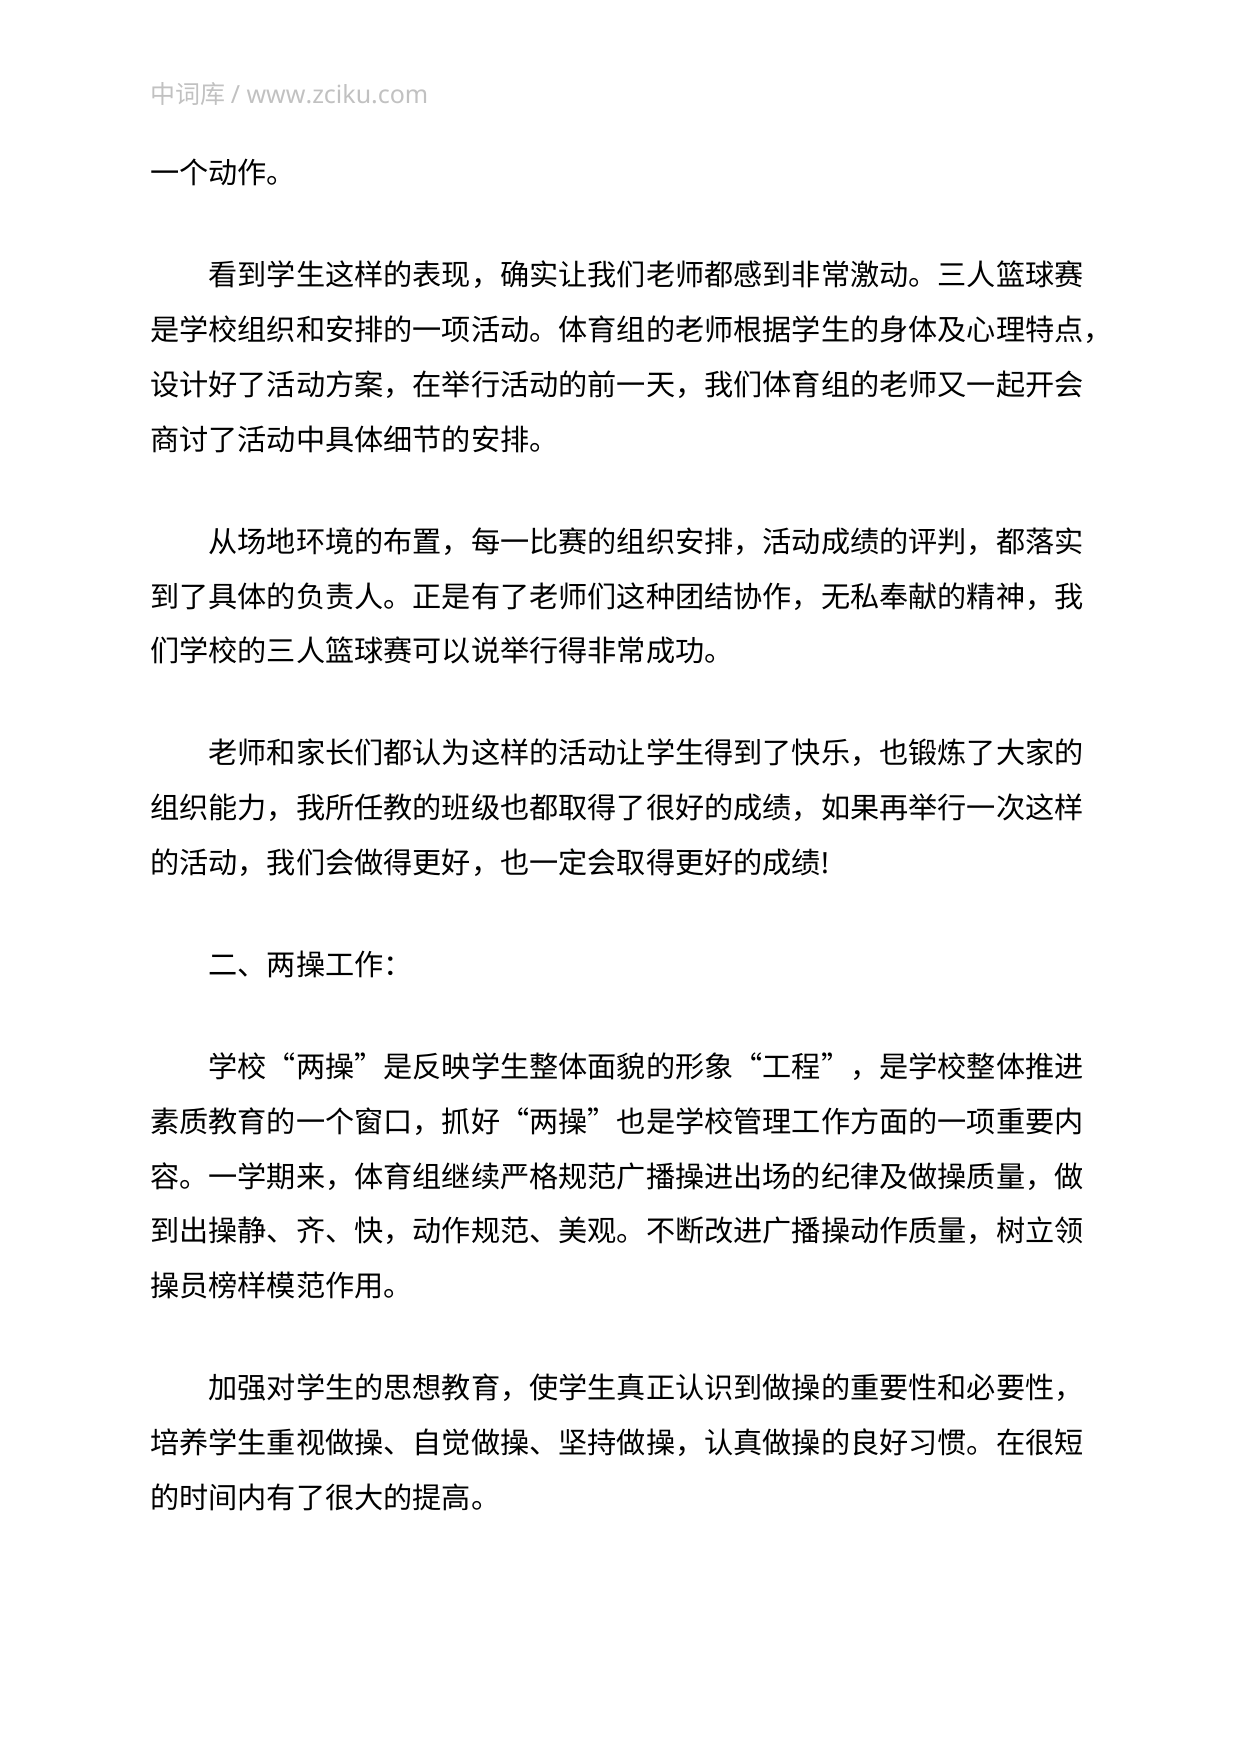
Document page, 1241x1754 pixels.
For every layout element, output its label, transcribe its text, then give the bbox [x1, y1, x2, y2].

text 加强对学生的思想教育，使学生真正认识到做操的重要性和必要性，培养学生重视做操、自觉做操、坚持做操，认真做操的良好习惯。在很短的时间内有了很大的提高。 [150, 1365, 1090, 1517]
text 看到学生这样的表现，确实让我们老师都感到非常激动。三人篮球赛是学校组织和安排的一项活动。体育组的老师根据学生的身体及心理特点，设计好了活动方案，在举行活动的前一天，我们体育组的老师又一起开会商讨了活动中具体细节的安排。 [150, 252, 1090, 459]
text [150, 150, 1090, 192]
text 学校“两操”是反映学生整体面貌的形象“工程”，是学校整体推进素质教育的一个窗口，抓好“两操”也是学校管理工作方面的一项重要内容。一学期来，体育组继续严格规范广播操进出场的纪律及做操质量，做到出操静、齐、快，动作规范、美观。不断改进广播操动作质量，树立领操员榜样模范作用。 [150, 1043, 1090, 1305]
text 从场地环境的布置，每一比赛的组织安排，活动成绩的评判，都落实到了具体的负责人。正是有了老师们这种团结协作，无私奉献的精神，我们学校的三人篮球赛可以说举行得非常成功。 [150, 518, 1090, 670]
text 老师和家长们都认为这样的活动让学生得到了快乐，也锻炼了大家的组织能力，我所任教的班级也都取得了很好的成绩，如果再举行一次这样的活动，我们会做得更好，也一定会取得更好的成绩! [150, 730, 1090, 882]
text 二、两操工作： [150, 942, 1090, 984]
